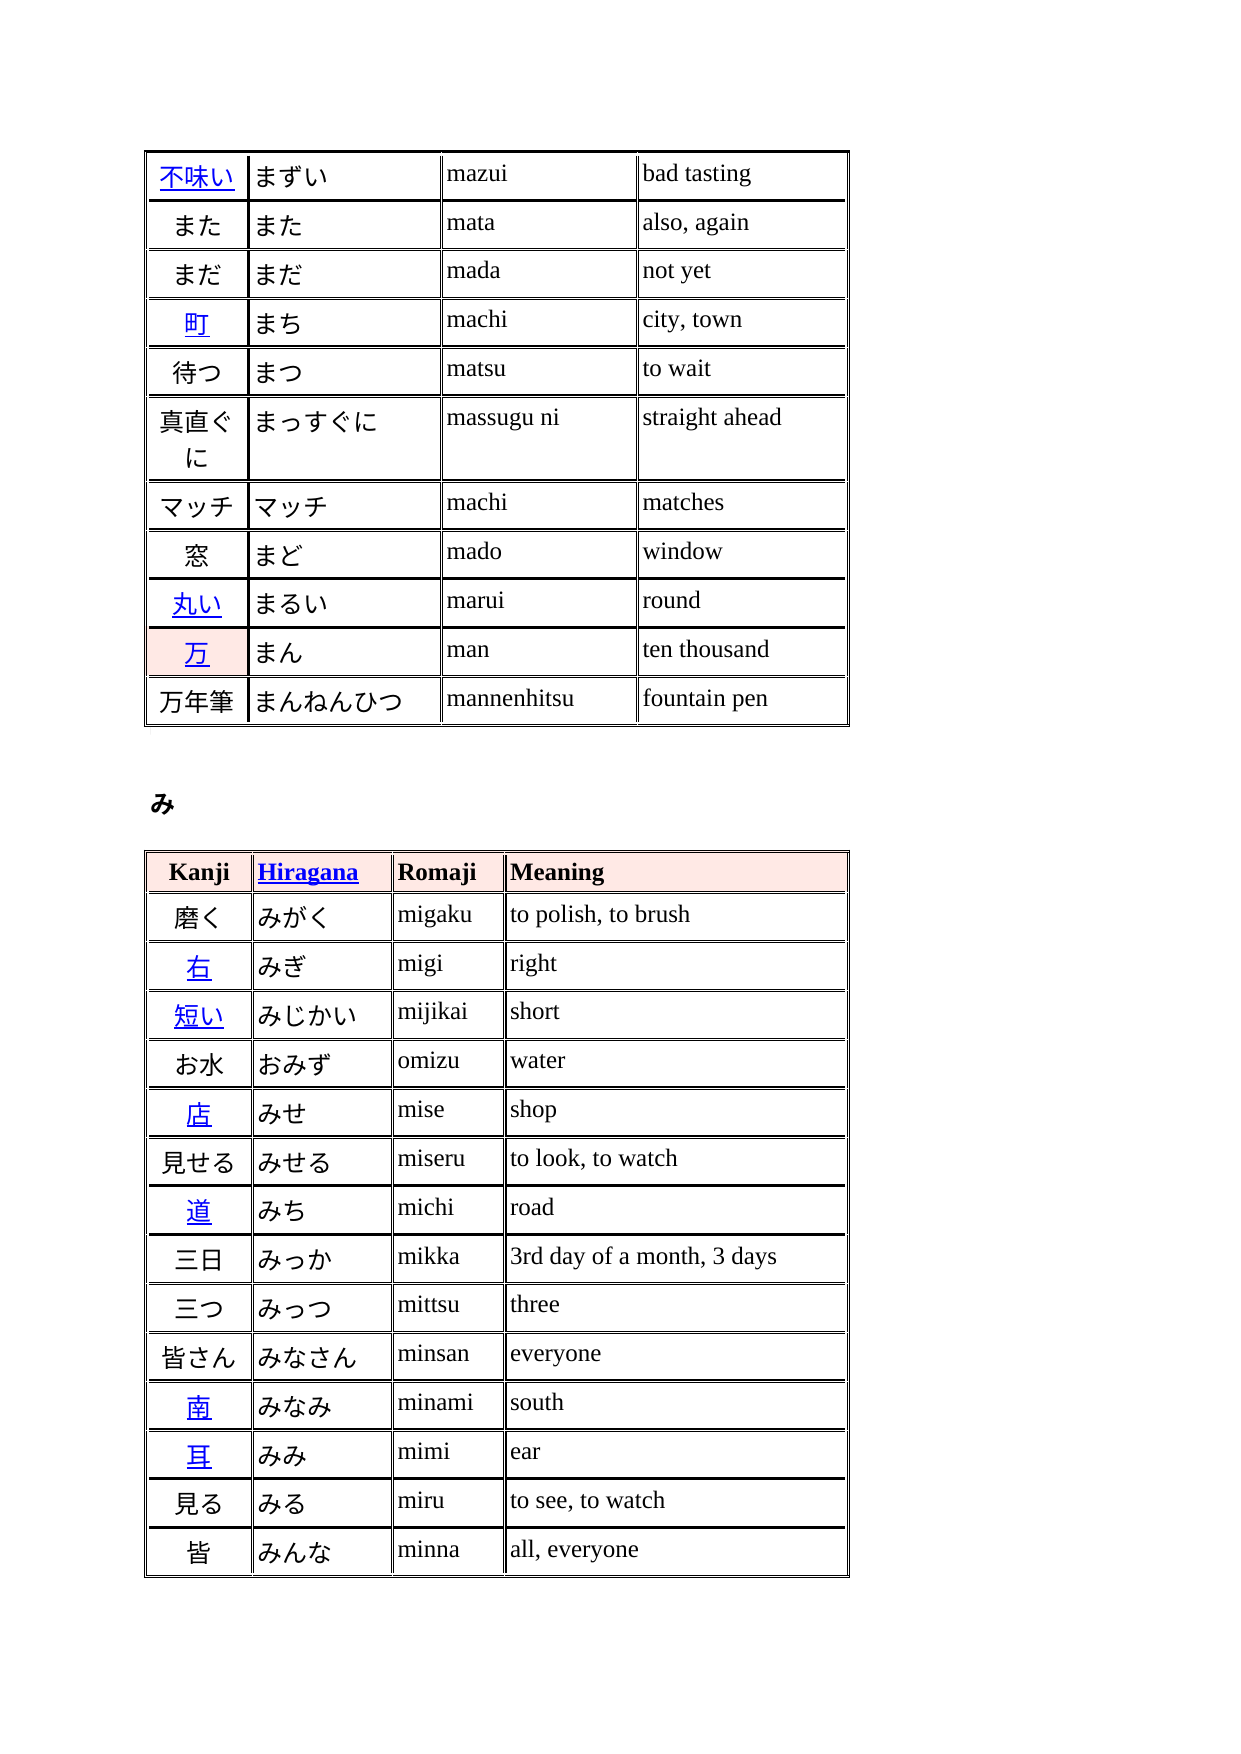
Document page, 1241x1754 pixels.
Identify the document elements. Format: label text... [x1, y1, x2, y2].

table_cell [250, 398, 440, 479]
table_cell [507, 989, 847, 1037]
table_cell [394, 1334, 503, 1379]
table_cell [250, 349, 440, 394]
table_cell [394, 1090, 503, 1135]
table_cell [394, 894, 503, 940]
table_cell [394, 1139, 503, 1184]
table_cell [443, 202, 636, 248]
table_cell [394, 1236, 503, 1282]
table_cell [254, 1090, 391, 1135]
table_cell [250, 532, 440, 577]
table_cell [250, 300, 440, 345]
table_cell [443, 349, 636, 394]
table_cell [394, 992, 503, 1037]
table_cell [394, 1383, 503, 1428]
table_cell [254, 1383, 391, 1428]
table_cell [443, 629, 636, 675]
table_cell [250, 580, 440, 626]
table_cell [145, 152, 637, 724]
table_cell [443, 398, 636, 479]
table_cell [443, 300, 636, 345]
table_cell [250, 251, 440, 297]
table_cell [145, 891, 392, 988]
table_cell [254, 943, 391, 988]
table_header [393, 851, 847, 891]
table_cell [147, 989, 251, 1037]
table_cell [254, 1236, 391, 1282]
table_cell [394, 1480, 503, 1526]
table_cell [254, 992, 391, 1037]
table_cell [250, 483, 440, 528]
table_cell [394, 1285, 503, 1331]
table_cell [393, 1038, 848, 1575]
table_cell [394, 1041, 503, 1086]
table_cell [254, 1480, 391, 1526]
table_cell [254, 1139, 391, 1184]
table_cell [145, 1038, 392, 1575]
text み [150, 784, 1090, 820]
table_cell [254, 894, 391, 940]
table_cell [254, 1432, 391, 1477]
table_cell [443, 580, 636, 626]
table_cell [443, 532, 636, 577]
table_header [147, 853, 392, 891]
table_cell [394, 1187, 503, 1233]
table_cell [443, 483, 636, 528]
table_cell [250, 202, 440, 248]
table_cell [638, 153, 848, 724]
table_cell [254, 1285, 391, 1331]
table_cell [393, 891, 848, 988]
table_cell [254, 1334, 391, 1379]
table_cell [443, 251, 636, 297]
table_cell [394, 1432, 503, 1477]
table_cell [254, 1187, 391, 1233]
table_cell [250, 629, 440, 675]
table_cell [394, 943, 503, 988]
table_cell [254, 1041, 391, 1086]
